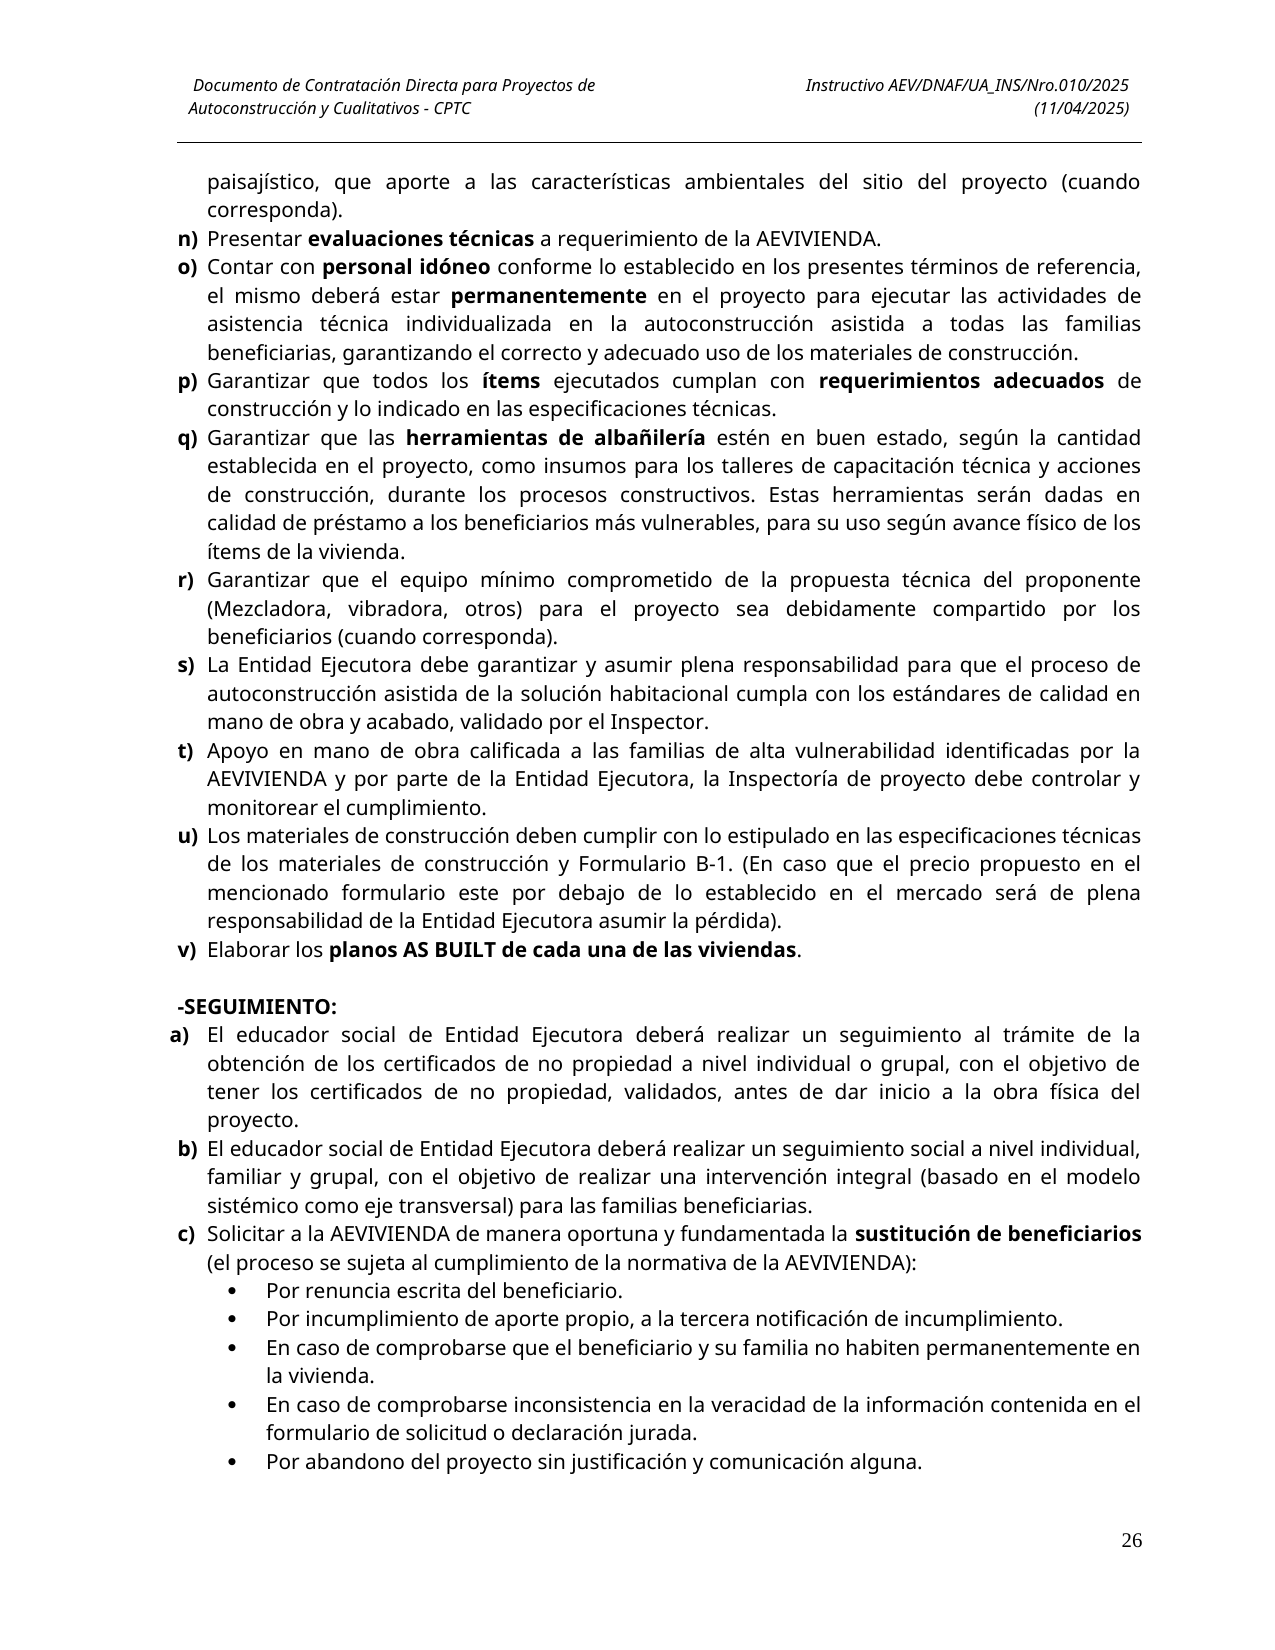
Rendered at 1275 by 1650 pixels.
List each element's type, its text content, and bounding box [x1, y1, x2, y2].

list Solicitar a la AEVIVIENDA de manera oportuna y fundamentada la sustitución de beneficiarios (el proceso se sujeta al cumplimiento de la normativa de la AEVIVIENDA): [177, 1219, 1142, 1276]
list Garantizar que el equipo mínimo comprometido de la propuesta técnica del proponente (Mezcladora, vibradora, otros) para el proyecto sea debidamente compartido por los beneficiarios (cuando corresponda). [177, 565, 1142, 651]
list En caso de comprobarse inconsistencia en la veracidad de la información contenida en el formulario de solicitud o declaración jurada. [228, 1390, 1142, 1447]
list Los materiales de construcción deben cumplir con lo estipulado en las especificaciones técnicas de los materiales de construcción y Formulario B-1. (En caso que el precio propuesto en el mencionado formulario este por debajo de lo establecido en el mercado será de plena responsabilidad de la Entidad Ejecutora asumir la pérdida). [177, 821, 1142, 935]
list La Entidad Ejecutora debe garantizar y asumir plena responsabilidad para que el proceso de autoconstrucción asistida de la solución habitacional cumpla con los estándares de calidad en mano de obra y acabado, validado por el Inspector. [177, 651, 1142, 736]
text -SEGUIMIENTO: [177, 992, 1142, 1020]
list Por abandono del proyecto sin justificación y comunicación alguna. [228, 1447, 1142, 1475]
list Garantizar que las herramientas de albañilería estén en buen estado, según la cantidad establecida en el proyecto, como insumos para los talleres de capacitación técnica y acciones de construcción, durante los procesos constructivos. Estas herramientas serán dadas en calidad de préstamo a los beneficiarios más vulnerables, para su uso según avance físico de los ítems de la vivienda. [177, 423, 1142, 565]
list En caso de comprobarse que el beneficiario y su familia no habiten permanentemente en la vivienda. [228, 1333, 1142, 1390]
list Garantizar que todos los ítems ejecutados cumplan con requerimientos adecuados de construcción y lo indicado en las especificaciones técnicas. [177, 366, 1142, 423]
list El educador social de Entidad Ejecutora deberá realizar un seguimiento social a nivel individual, familiar y grupal, con el objetivo de realizar una intervención integral (basado en el modelo sistémico como eje transversal) para las familias beneficiarias. [177, 1134, 1142, 1219]
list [177, 167, 1142, 224]
list El educador social de Entidad Ejecutora deberá realizar un seguimiento al trámite de la obtención de los certificados de no propiedad a nivel individual o grupal, con el objetivo de tener los certificados de no propiedad, validados, antes de dar inicio a la obra física del proyecto. [169, 1020, 1142, 1134]
list Por renuncia escrita del beneficiario. [228, 1276, 1142, 1304]
list Elaborar los planos AS BUILT de cada una de las viviendas. [177, 935, 1142, 963]
list Contar con personal idóneo conforme lo establecido en los presentes términos de referencia, el mismo deberá estar permanentemente en el proyecto para ejecutar las actividades de asistencia técnica individualizada en la autoconstrucción asistida a todas las familias beneficiarias, garantizando el correcto y adecuado uso de los materiales de construcción. [177, 252, 1142, 366]
list Por incumplimiento de aporte propio, a la tercera notificación de incumplimiento. [228, 1304, 1142, 1333]
list Presentar evaluaciones técnicas a requerimiento de la AEVIVIENDA. [177, 224, 1142, 252]
list Apoyo en mano de obra calificada a las familias de alta vulnerabilidad identificadas por la AEVIVIENDA y por parte de la Entidad Ejecutora, la Inspectoría de proyecto debe controlar y monitorear el cumplimiento. [177, 736, 1142, 821]
